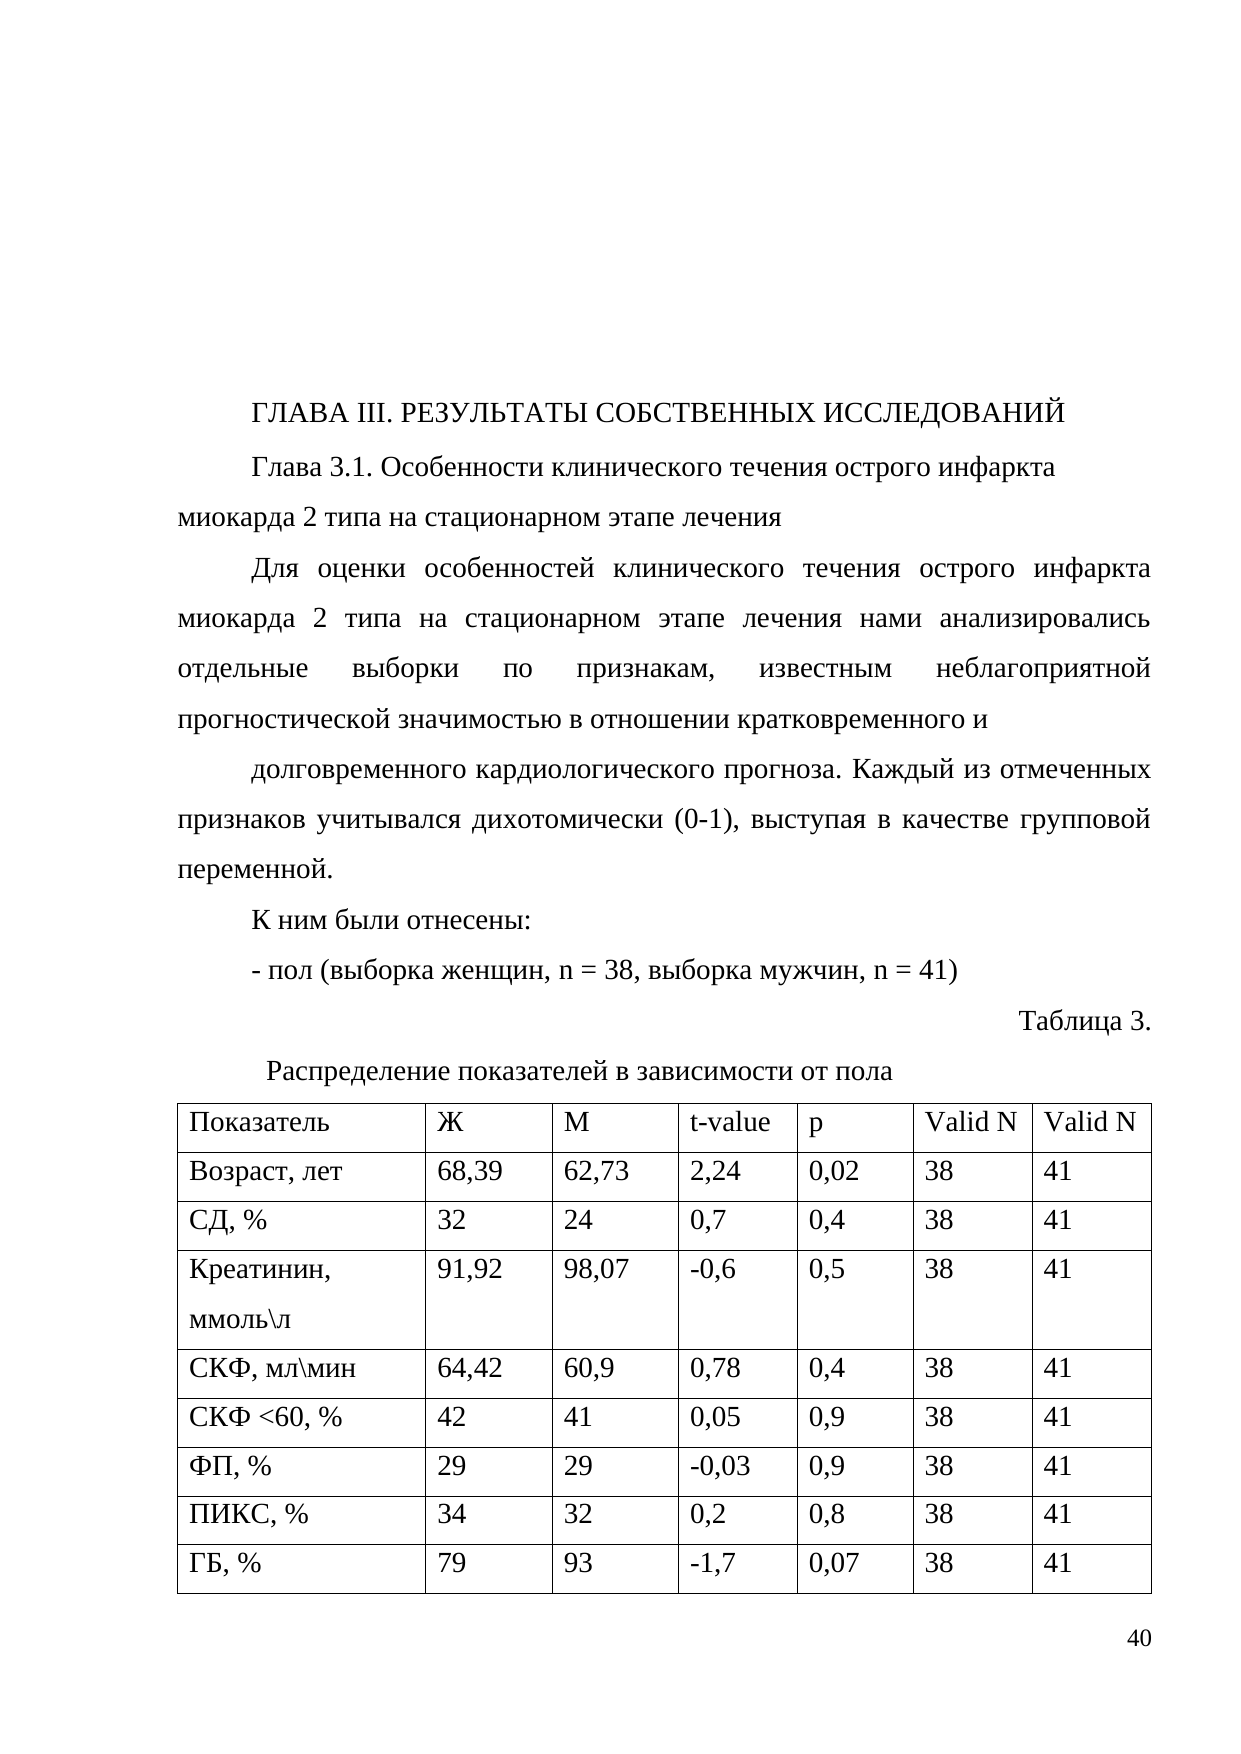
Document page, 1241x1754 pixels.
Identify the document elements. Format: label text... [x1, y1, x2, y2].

table_cell 41 [1033, 1202, 1151, 1250]
table_cell -0,6 [679, 1251, 797, 1349]
table_cell 2,24 [679, 1153, 797, 1201]
table_cell 41 [1033, 1545, 1151, 1593]
table_header Показатель [178, 1104, 425, 1152]
table_cell 41 [1033, 1448, 1151, 1496]
table_cell СКФ, мл\мин [178, 1350, 425, 1398]
table_cell 0,9 [798, 1448, 913, 1496]
table_cell 29 [426, 1448, 552, 1496]
table_cell 38 [914, 1399, 1032, 1447]
table_cell 41 [1033, 1399, 1151, 1447]
table_cell 41 [1033, 1153, 1151, 1201]
table_cell 0,4 [798, 1202, 913, 1250]
table_cell 0,9 [798, 1399, 913, 1447]
table_cell 38 [914, 1545, 1032, 1593]
table_cell 0,4 [798, 1350, 913, 1398]
table_cell 0,7 [679, 1202, 797, 1250]
table_cell -0,03 [679, 1448, 797, 1496]
text Таблица 3. [177, 1003, 1152, 1036]
table_cell 38 [914, 1202, 1032, 1250]
table_cell 24 [553, 1202, 678, 1250]
table_cell 93 [553, 1545, 678, 1593]
text - пол (выборка женщин, n = 38, выборка мужчин, n = 41) [177, 952, 1152, 986]
table_cell 62,73 [553, 1153, 678, 1201]
table_cell 34 [426, 1497, 552, 1544]
subtitle Глава 3.1. Особенности клинического течения острого инфаркта миокарда 2 типа на стационарном этапе лечения [177, 449, 1152, 533]
table_cell СД, % [178, 1202, 425, 1250]
text Распределение показателей в зависимости от пола [177, 1053, 1152, 1086]
table_cell 91,92 [426, 1251, 552, 1349]
table_header Valid N [914, 1104, 1032, 1152]
table_cell 41 [1033, 1350, 1151, 1398]
text Для оценки особенностей клинического течения острого инфаркта миокарда 2 типа на стационарном этапе лечения нами анализировались отдельные выборки по признакам, известным неблагоприятной прогностической значимостью в отношении кратковременного и [177, 550, 1152, 734]
table_cell 98,07 [553, 1251, 678, 1349]
table_cell 41 [1033, 1497, 1151, 1544]
table_cell 0,8 [798, 1497, 913, 1544]
table_cell 38 [914, 1448, 1032, 1496]
table_cell 41 [1033, 1251, 1151, 1349]
table_cell ГБ, % [178, 1545, 425, 1593]
table_cell ФП, % [178, 1448, 425, 1496]
table_cell Возраст, лет [178, 1153, 425, 1201]
table_cell 42 [426, 1399, 552, 1447]
table_cell 0,2 [679, 1497, 797, 1544]
table_cell 32 [553, 1497, 678, 1544]
table_cell 29 [553, 1448, 678, 1496]
table_header Valid N [1033, 1104, 1151, 1152]
table_cell 38 [914, 1350, 1032, 1398]
subtitle ГЛАВА III. РЕЗУЛЬТАТЫ СОБСТВЕННЫХ ИССЛЕДОВАНИЙ [177, 395, 1152, 428]
table_cell ПИКС, % [178, 1497, 425, 1544]
table_cell 41 [553, 1399, 678, 1447]
table_cell 0,07 [798, 1545, 913, 1593]
table_cell 79 [426, 1545, 552, 1593]
table_cell СКФ <60, % [178, 1399, 425, 1447]
table_cell 68,39 [426, 1153, 552, 1201]
table_cell 64,42 [426, 1350, 552, 1398]
table_cell 38 [914, 1497, 1032, 1544]
table_cell 0,78 [679, 1350, 797, 1398]
table_header М [553, 1104, 678, 1152]
text долговременного кардиологического прогноза. Каждый из отмеченных признаков учитывался дихотомически (0-1), выступая в качестве групповой переменной. [177, 751, 1152, 885]
table_cell -1,7 [679, 1545, 797, 1593]
table_header t-value [679, 1104, 797, 1152]
table_header Ж [426, 1104, 552, 1152]
table_cell Креатинин, ммоль\л [178, 1251, 425, 1349]
table_cell 60,9 [553, 1350, 678, 1398]
table_cell 0,02 [798, 1153, 913, 1201]
text К ним были отнесены: [177, 902, 1152, 936]
table_cell 32 [426, 1202, 552, 1250]
table_cell 0,05 [679, 1399, 797, 1447]
table_cell 38 [914, 1153, 1032, 1201]
table_header p [798, 1104, 913, 1152]
table_cell 38 [914, 1251, 1032, 1349]
table_cell 0,5 [798, 1251, 913, 1349]
